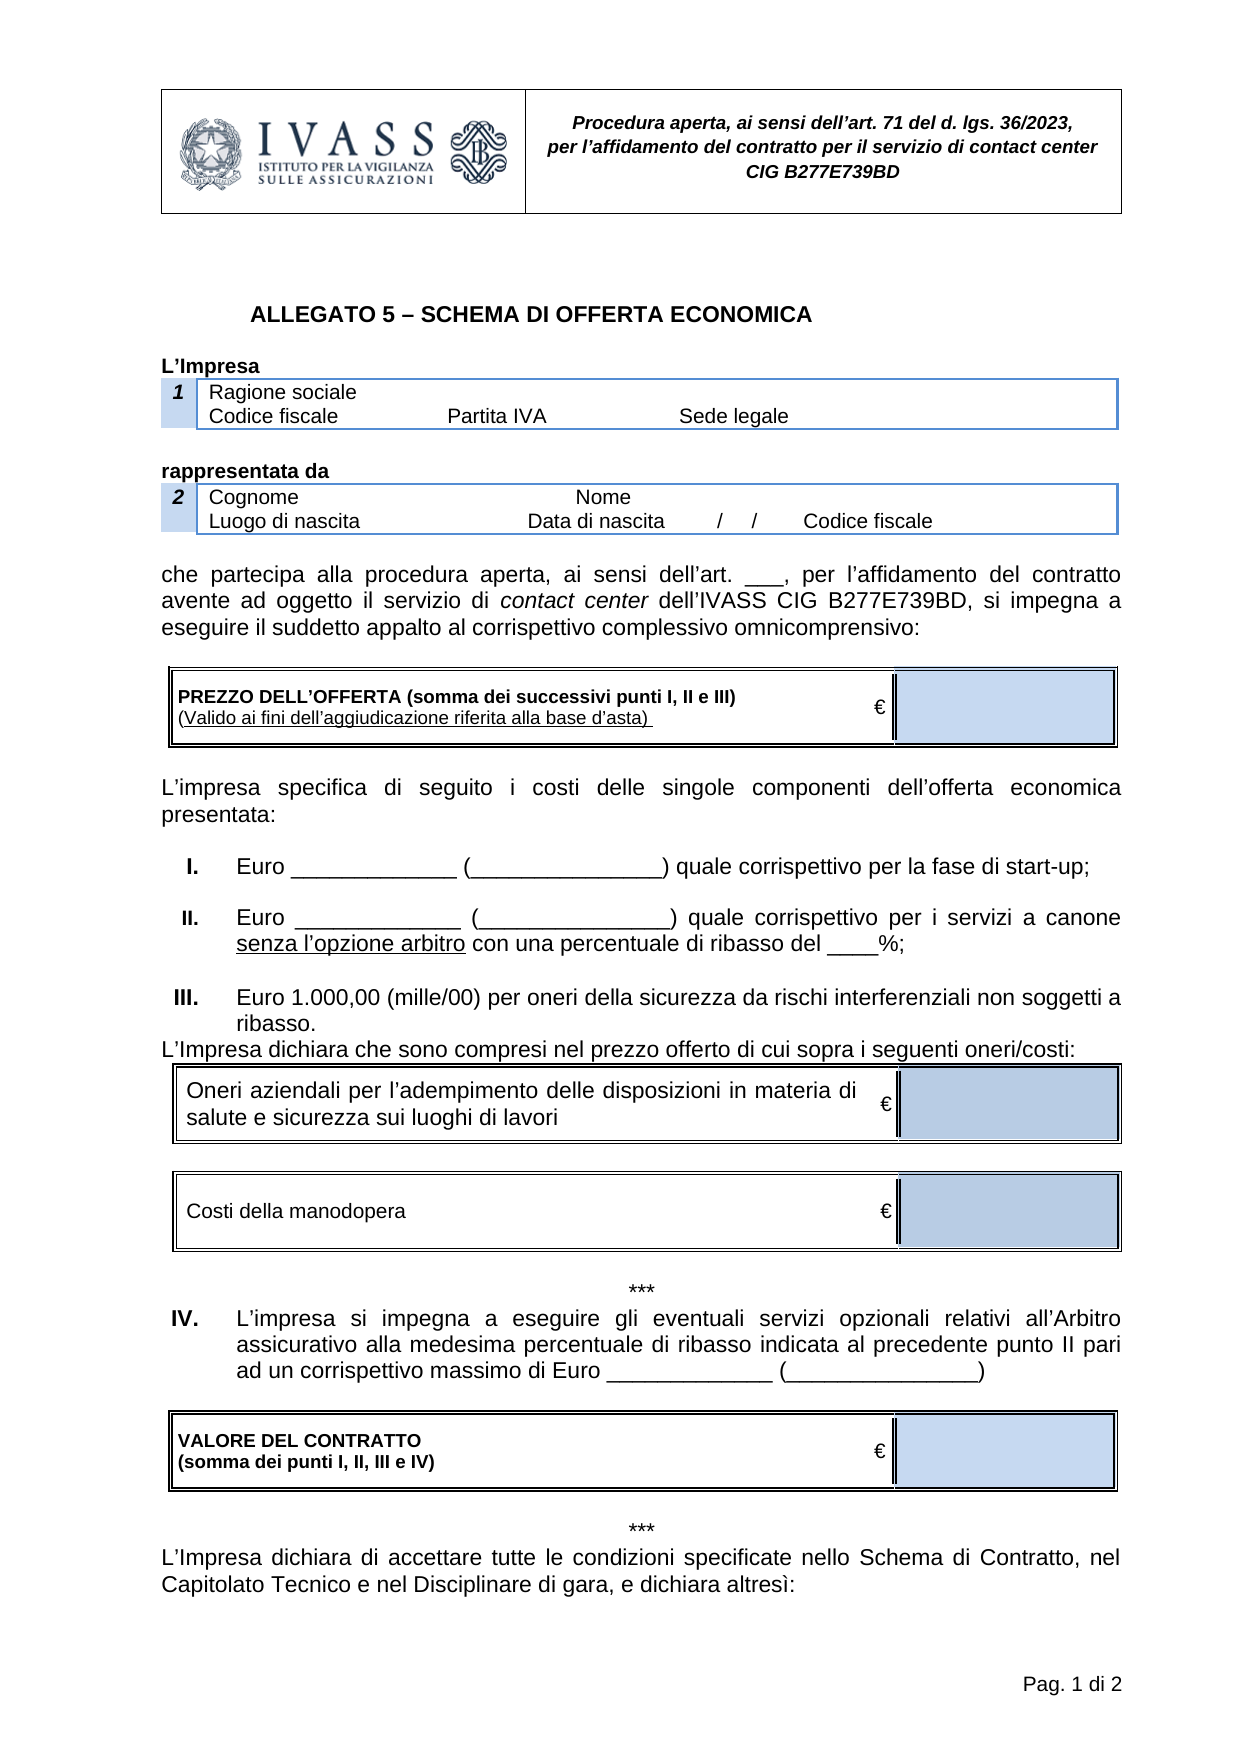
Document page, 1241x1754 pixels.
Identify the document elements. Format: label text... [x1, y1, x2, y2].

subtitle ALLEGATO 5 – SCHEMA DI OFFERTA ECONOMICA [250, 301, 1122, 327]
table_header Cognome Nome Luogo di nascita Data di nascita / / Codice fiscale [198, 485, 1116, 532]
table_header 2 [161, 483, 196, 532]
table_header 1 [161, 378, 196, 428]
list Euro _____________ (_______________) quale corrispettivo per i servizi a canone senza l’opzione arbitro con una percentuale di ribasso del ____%; [199, 903, 1122, 956]
table_header € [869, 1068, 898, 1139]
table_header € [865, 671, 894, 743]
table_header [894, 668, 1116, 743]
table_header [894, 1412, 1116, 1487]
table_header € [865, 1415, 894, 1487]
text L’impresa specifica di seguito i costi delle singole componenti dell’offerta economica presentata: [161, 774, 1122, 827]
table_header Ragione sociale Codice fiscale Partita IVA Sede legale [198, 380, 1116, 428]
table_header PREZZO DELL’OFFERTA (somma dei successivi punti I, II e III) (Valido ai fini dell’aggiudicazione riferita alla base d’asta) [173, 671, 865, 743]
picture [173, 93, 515, 205]
table_header Costi della manodopera [177, 1175, 869, 1247]
list Euro 1.000,00 (mille/00) per oneri della sicurezza da rischi interferenziali non soggetti a ribasso. [199, 984, 1122, 1036]
text rappresentata da [161, 458, 1122, 482]
table_header VALORE DEL CONTRATTO (somma dei punti I, II, III e IV) [173, 1415, 865, 1487]
list Euro _____________ (_______________) quale corrispettivo per la fase di start-up; [199, 853, 1122, 879]
text L’Impresa [161, 354, 1122, 378]
list L’impresa si impegna a eseguire gli eventuali servizi opzionali relativi all’Arbitro assicurativo alla medesima percentuale di ribasso indicata al precedente punto II pari ad un corrispettivo massimo di Euro _____________ (_______________) [199, 1305, 1122, 1384]
table_header Oneri aziendali per l’adempimento delle disposizioni in materia di salute e sicurezza sui luoghi di lavori [177, 1068, 869, 1139]
text che partecipa alla procedura aperta, ai sensi dell’art. ___, per l’affidamento del contratto avente ad oggetto il servizio di contact center dell’IVASS CIG B277E739BD, si impegna a eseguire il suddetto appalto al corrispettivo complessivo omnicomprensivo: [161, 561, 1122, 640]
text *** [161, 1278, 1122, 1305]
table_header [898, 1172, 1120, 1247]
text L’Impresa dichiara di accettare tutte le condizioni specificate nello Schema di Contratto, nel Capitolato Tecnico e nel Disciplinare di gara, e dichiara altresì: [161, 1544, 1122, 1597]
table_header € [869, 1175, 898, 1247]
table_header [898, 1065, 1120, 1139]
text *** [161, 1518, 1122, 1544]
text L’Impresa dichiara che sono compresi nel prezzo offerto di cui sopra i seguenti oneri/costi: [161, 1036, 1122, 1063]
